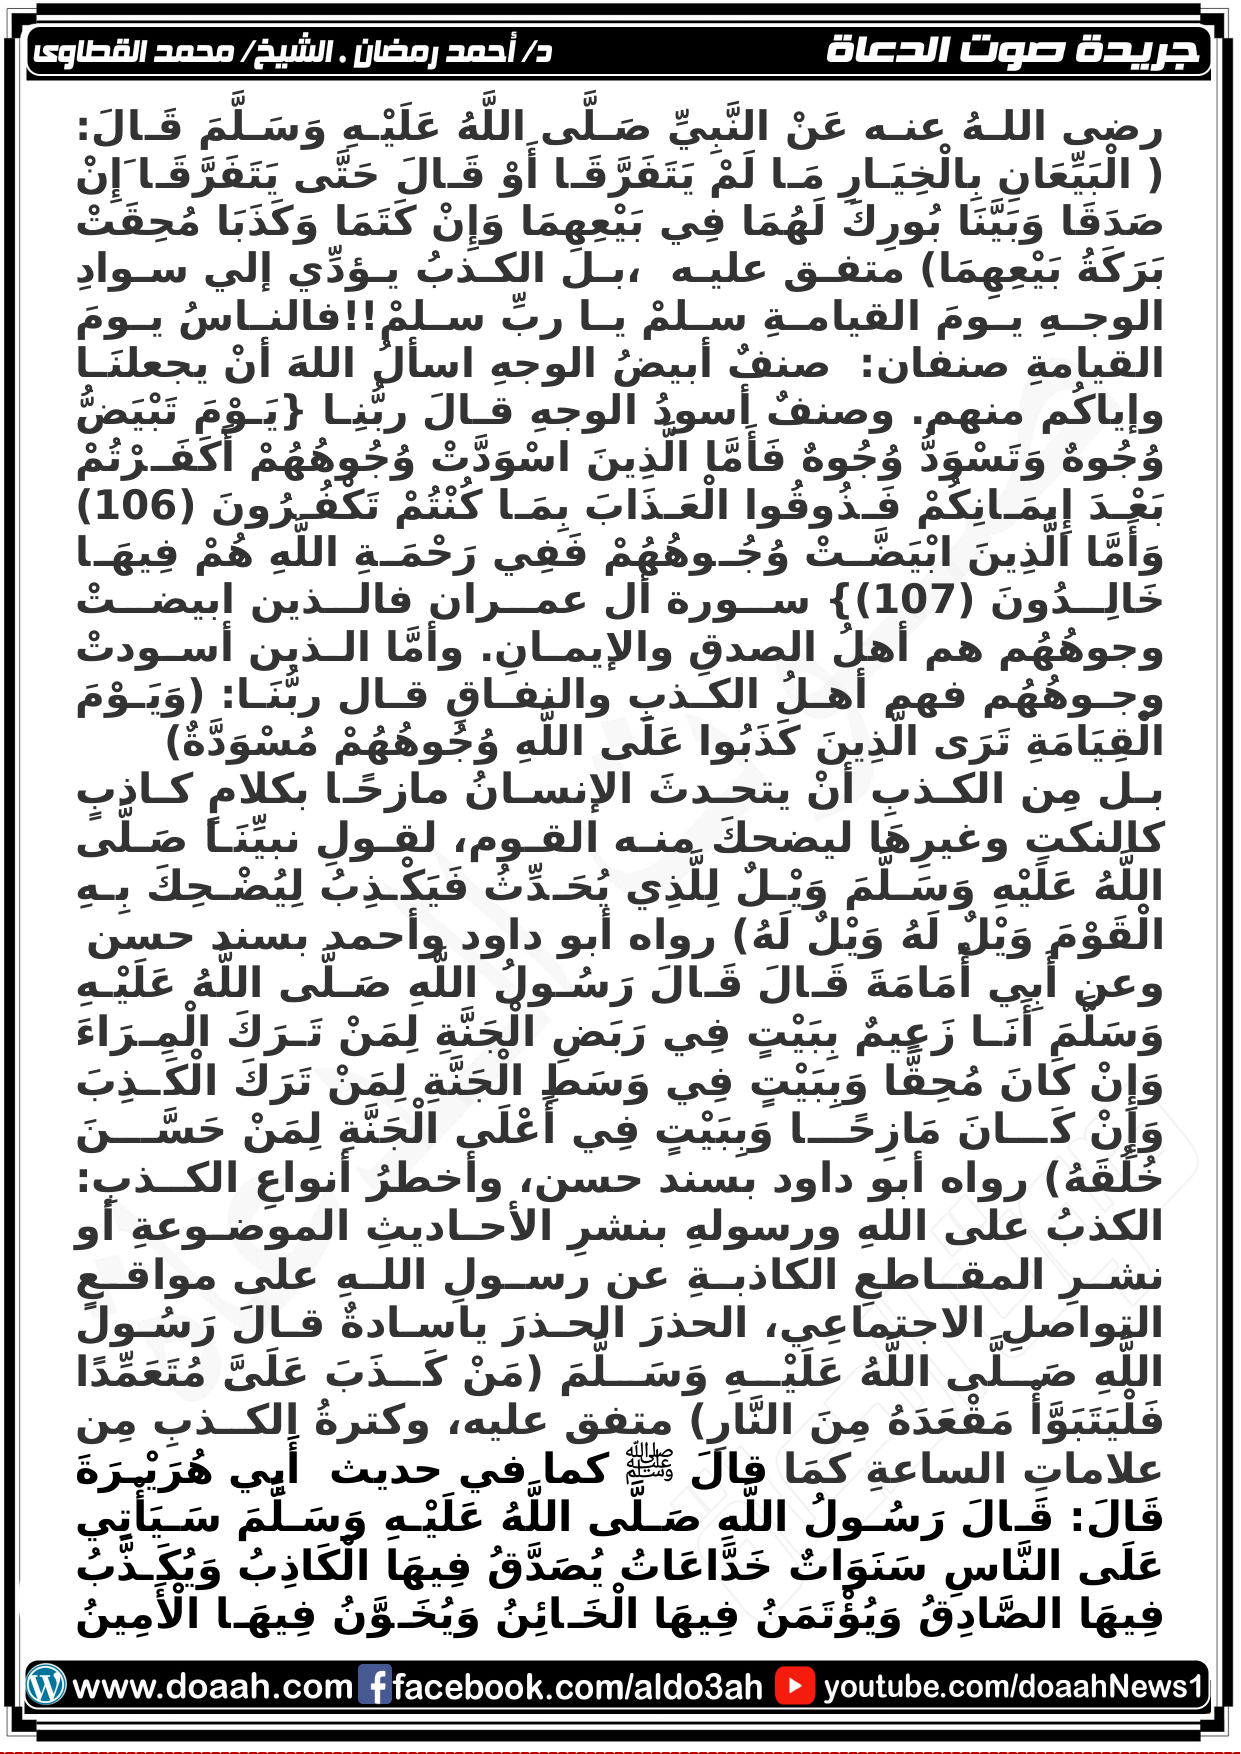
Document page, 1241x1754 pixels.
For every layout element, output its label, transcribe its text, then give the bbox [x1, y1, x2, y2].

text بل مِن الكذبِ أنْ يتحدثَ الإنسانُ مازحًا بكلامٍ كاذبٍ كالنكتِ وغيرِهَا ليضحكَ منه القوم، لقولِ نبيِّنَا صَلَّى اللَّهُ عَلَيْهِ وَسَلَّمَ وَيْلٌ لِلَّذِي يُحَدِّثُ فَيَكْذِبُ لِيُضْحِكَ بِهِ الْقَوْمَ وَيْلٌ لَهُ وَيْلٌ لَهُ) رواه أبو داود وأحمد بسند حسن [75, 765, 1165, 959]
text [75, 103, 1165, 765]
picture [0, 0, 1241, 1752]
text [75, 959, 1165, 1639]
